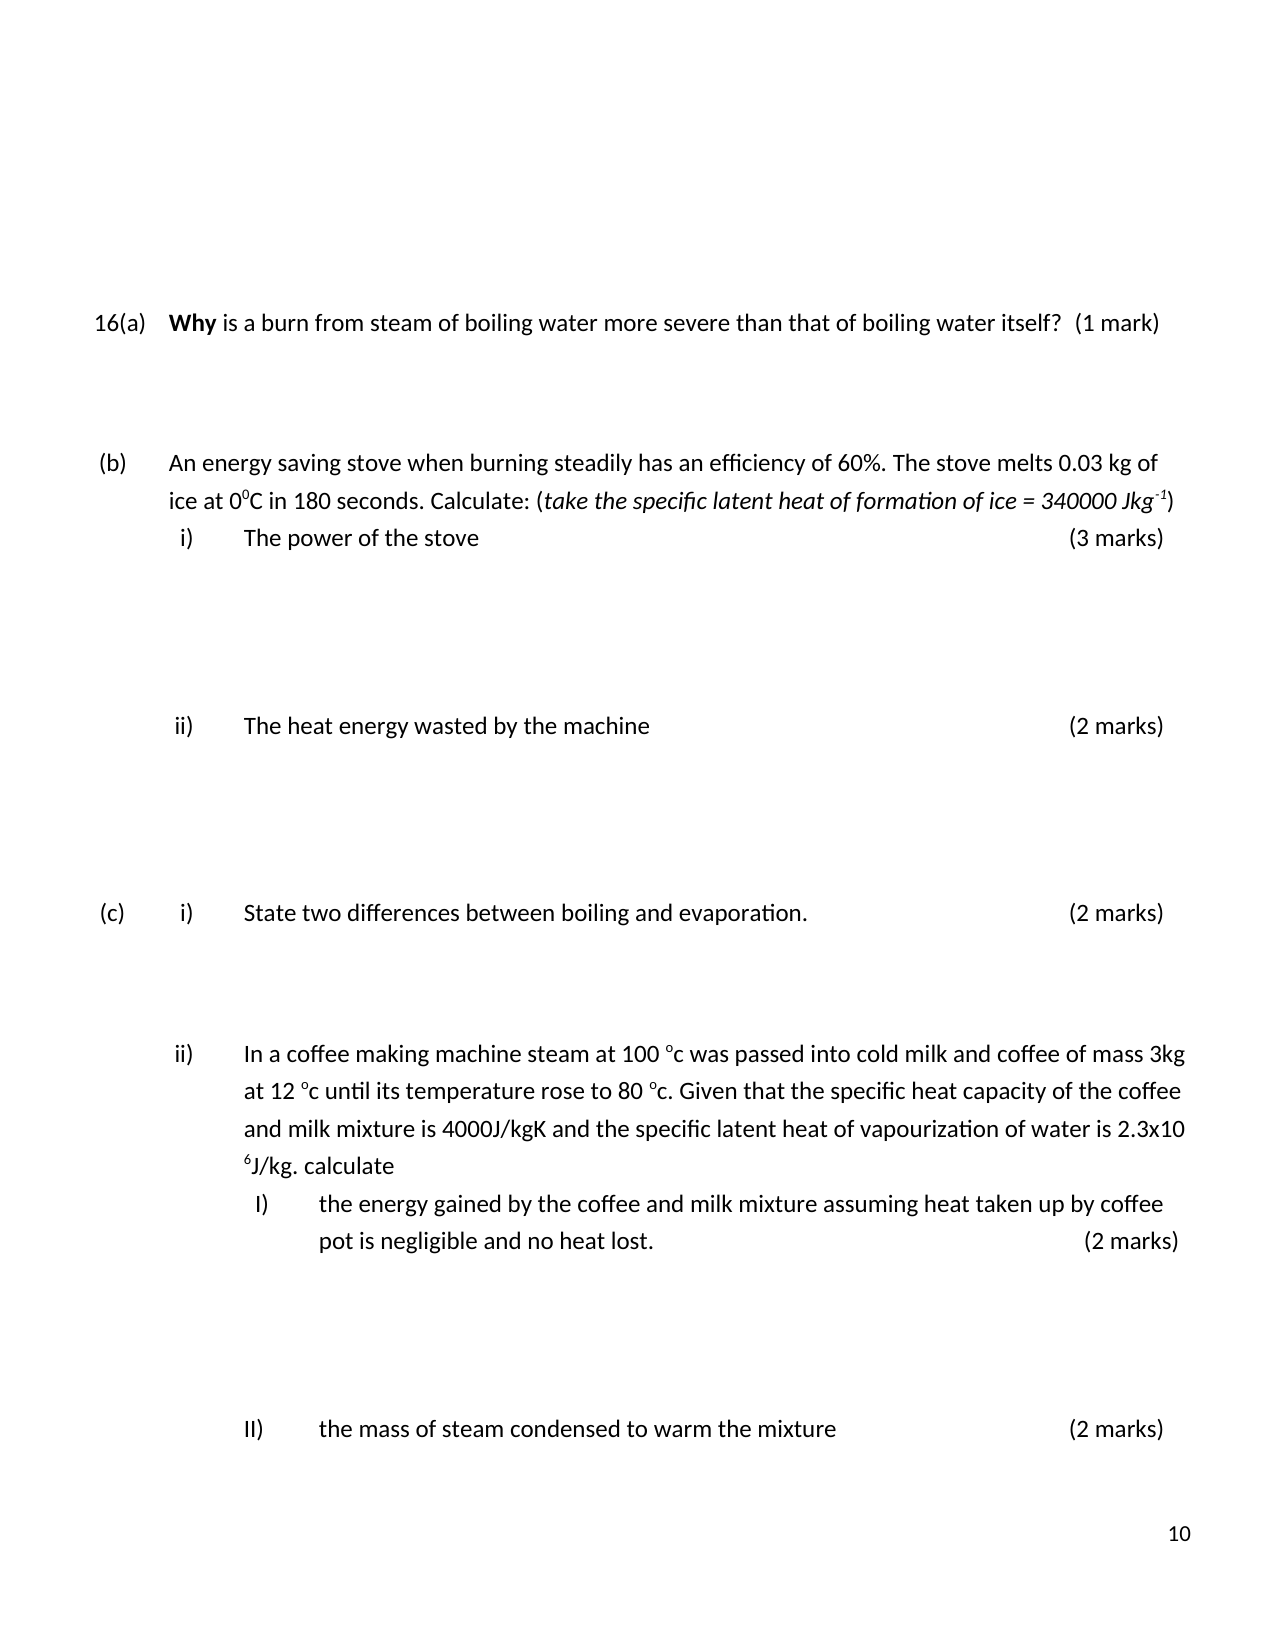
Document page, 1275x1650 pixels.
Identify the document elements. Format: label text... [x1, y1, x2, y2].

text at 12 oc until its temperature rose to 80 oc. Given that the specific heat capacity of the coffee and milk mixture is 4000J/kgK and the specific latent heat of vapourization of water is 2.3x10 6J/kg. calculate [244, 1068, 1191, 1181]
text ii) In a coffee making machine steam at 100 oc was passed into cold milk and coffee of mass 3kg [94, 1031, 1191, 1068]
text I) the energy gained by the coffee and milk mixture assuming heat taken up by coffee [169, 1181, 1191, 1218]
text (b) An energy saving stove when burning steadily has an efficiency of 60%. The stove melts 0.03 kg of ice at 00C in 180 seconds. Calculate: (take the specific latent heat of formation of ice = 340000 Jkg-1) [98, 441, 1191, 516]
text (c) i) State two differences between boiling and evaporation. (2 marks) [94, 891, 1191, 928]
text II) the mass of steam condensed to warm the mixture (2 marks) [169, 1406, 1191, 1443]
text 16(a) Why is a burn from steam of boiling water more severe than that of boiling water itself? (1 mark) [94, 300, 1191, 337]
text i) The power of the stove (3 marks) [94, 516, 1191, 553]
text pot is negligible and no heat lost. (2 marks) [244, 1218, 1191, 1256]
text ii) The heat energy wasted by the machine (2 marks) [94, 703, 1191, 741]
